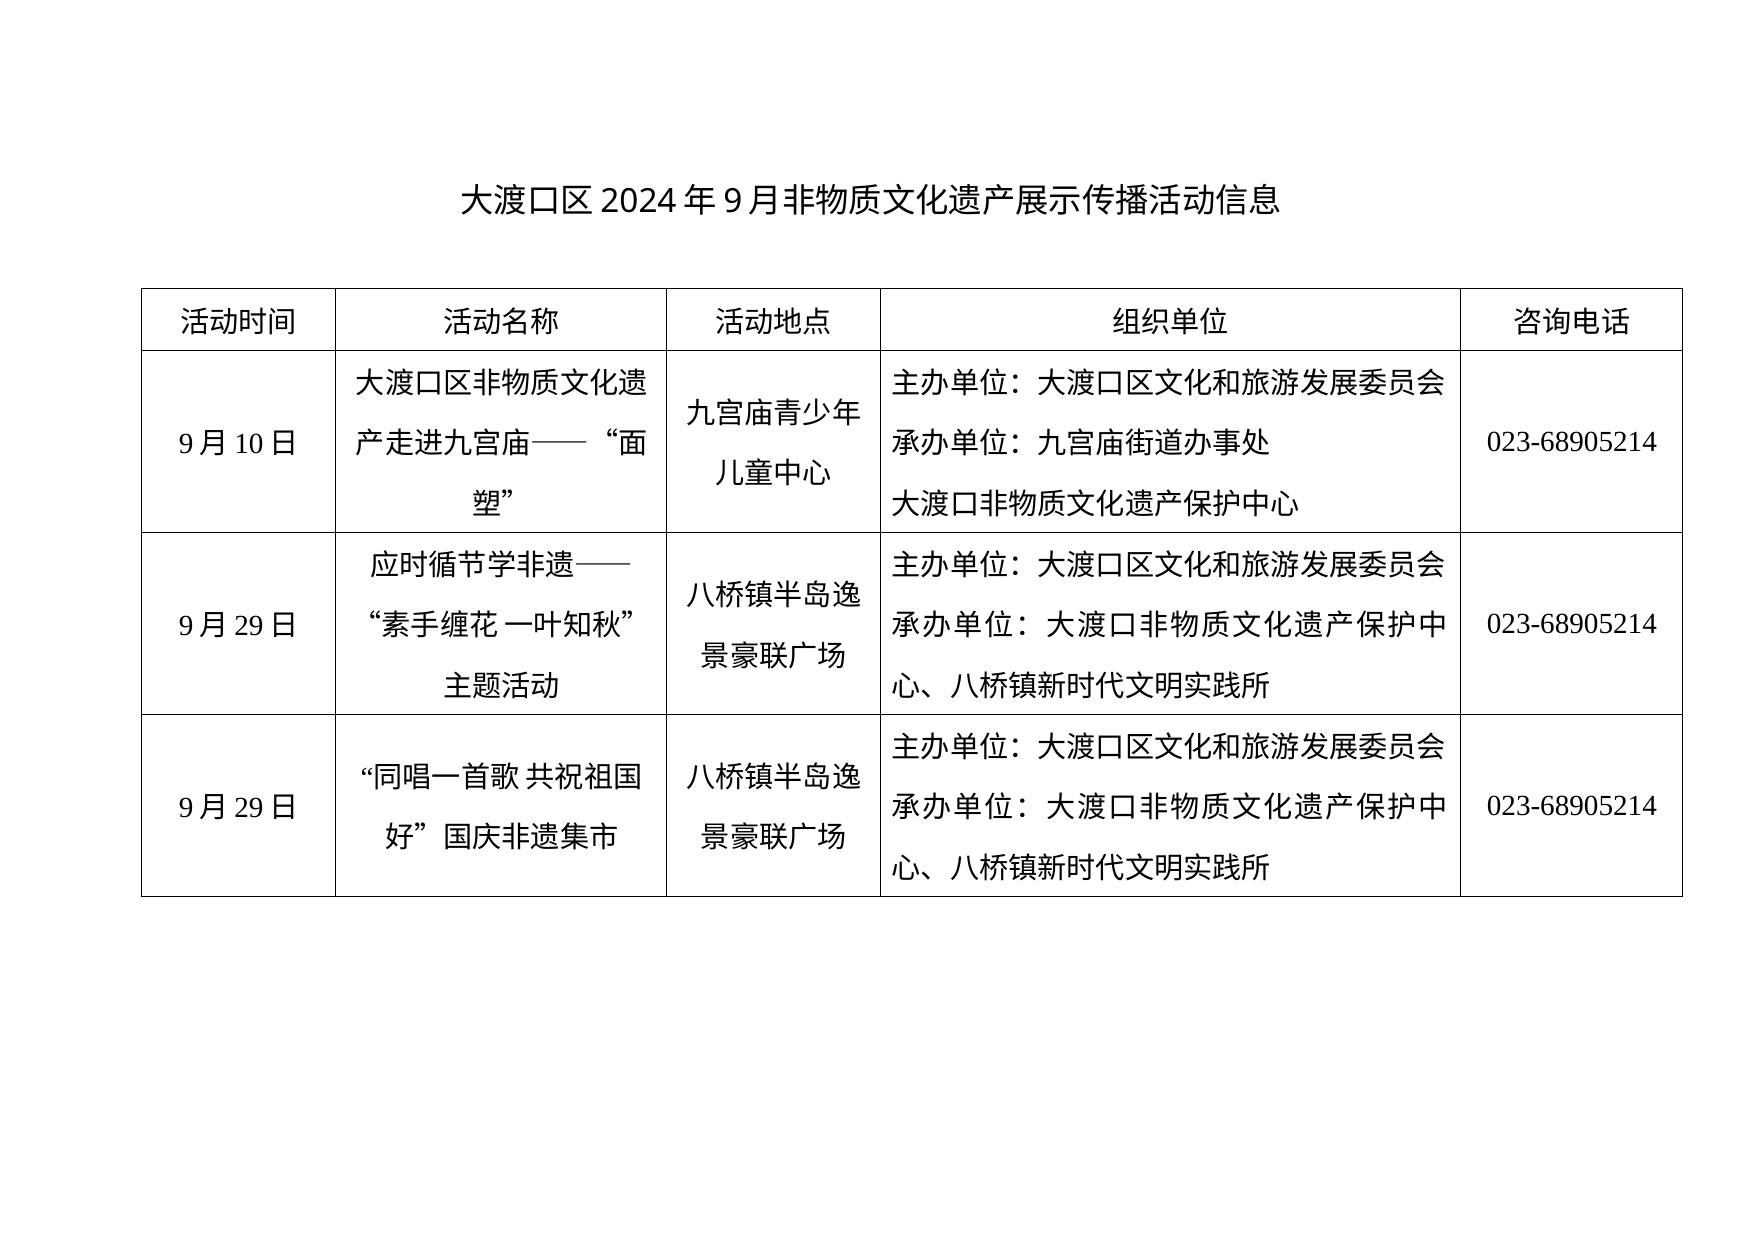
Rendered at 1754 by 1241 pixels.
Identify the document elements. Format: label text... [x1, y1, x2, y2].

table_header 活动时间 [142, 289, 335, 350]
table_cell 主办单位：大渡口区文化和旅游发展委员会 承办单位：大渡口非物质文化遗产保护中心、八桥镇新时代文明实践所 [881, 533, 1460, 714]
table_header 组织单位 [881, 289, 1460, 350]
table_cell 八桥镇半岛逸景豪联广场 [667, 533, 880, 714]
table_cell 9月29日 [142, 715, 335, 896]
table_header 活动地点 [667, 289, 880, 350]
table_cell 大渡口区非物质文化遗产走进九宫庙——“面塑” [336, 351, 666, 532]
text 大渡口区2024年9月非物质文化遗产展示传播活动信息 [207, 168, 1535, 228]
table_cell 八桥镇半岛逸景豪联广场 [667, 715, 880, 896]
table_cell 9月29日 [142, 533, 335, 714]
table_cell 九宫庙青少年儿童中心 [667, 351, 880, 532]
table_cell 9月10日 [142, 351, 335, 532]
table_header 活动名称 [336, 289, 666, 350]
table_cell 023-68905214 [1461, 351, 1682, 532]
table_cell 023-68905214 [1461, 533, 1682, 714]
table_cell 023-68905214 [1461, 715, 1682, 896]
table_cell “同唱一首歌 共祝祖国好”国庆非遗集市 [336, 715, 666, 896]
table_cell 主办单位：大渡口区文化和旅游发展委员会 承办单位：九宫庙街道办事处 大渡口非物质文化遗产保护中心 [881, 351, 1460, 532]
table_cell 应时循节学非遗——“素手缠花 一叶知秋”主题活动 [336, 533, 666, 714]
table_cell 主办单位：大渡口区文化和旅游发展委员会 承办单位：大渡口非物质文化遗产保护中心、八桥镇新时代文明实践所 [881, 715, 1460, 896]
table_header 咨询电话 [1461, 289, 1682, 350]
